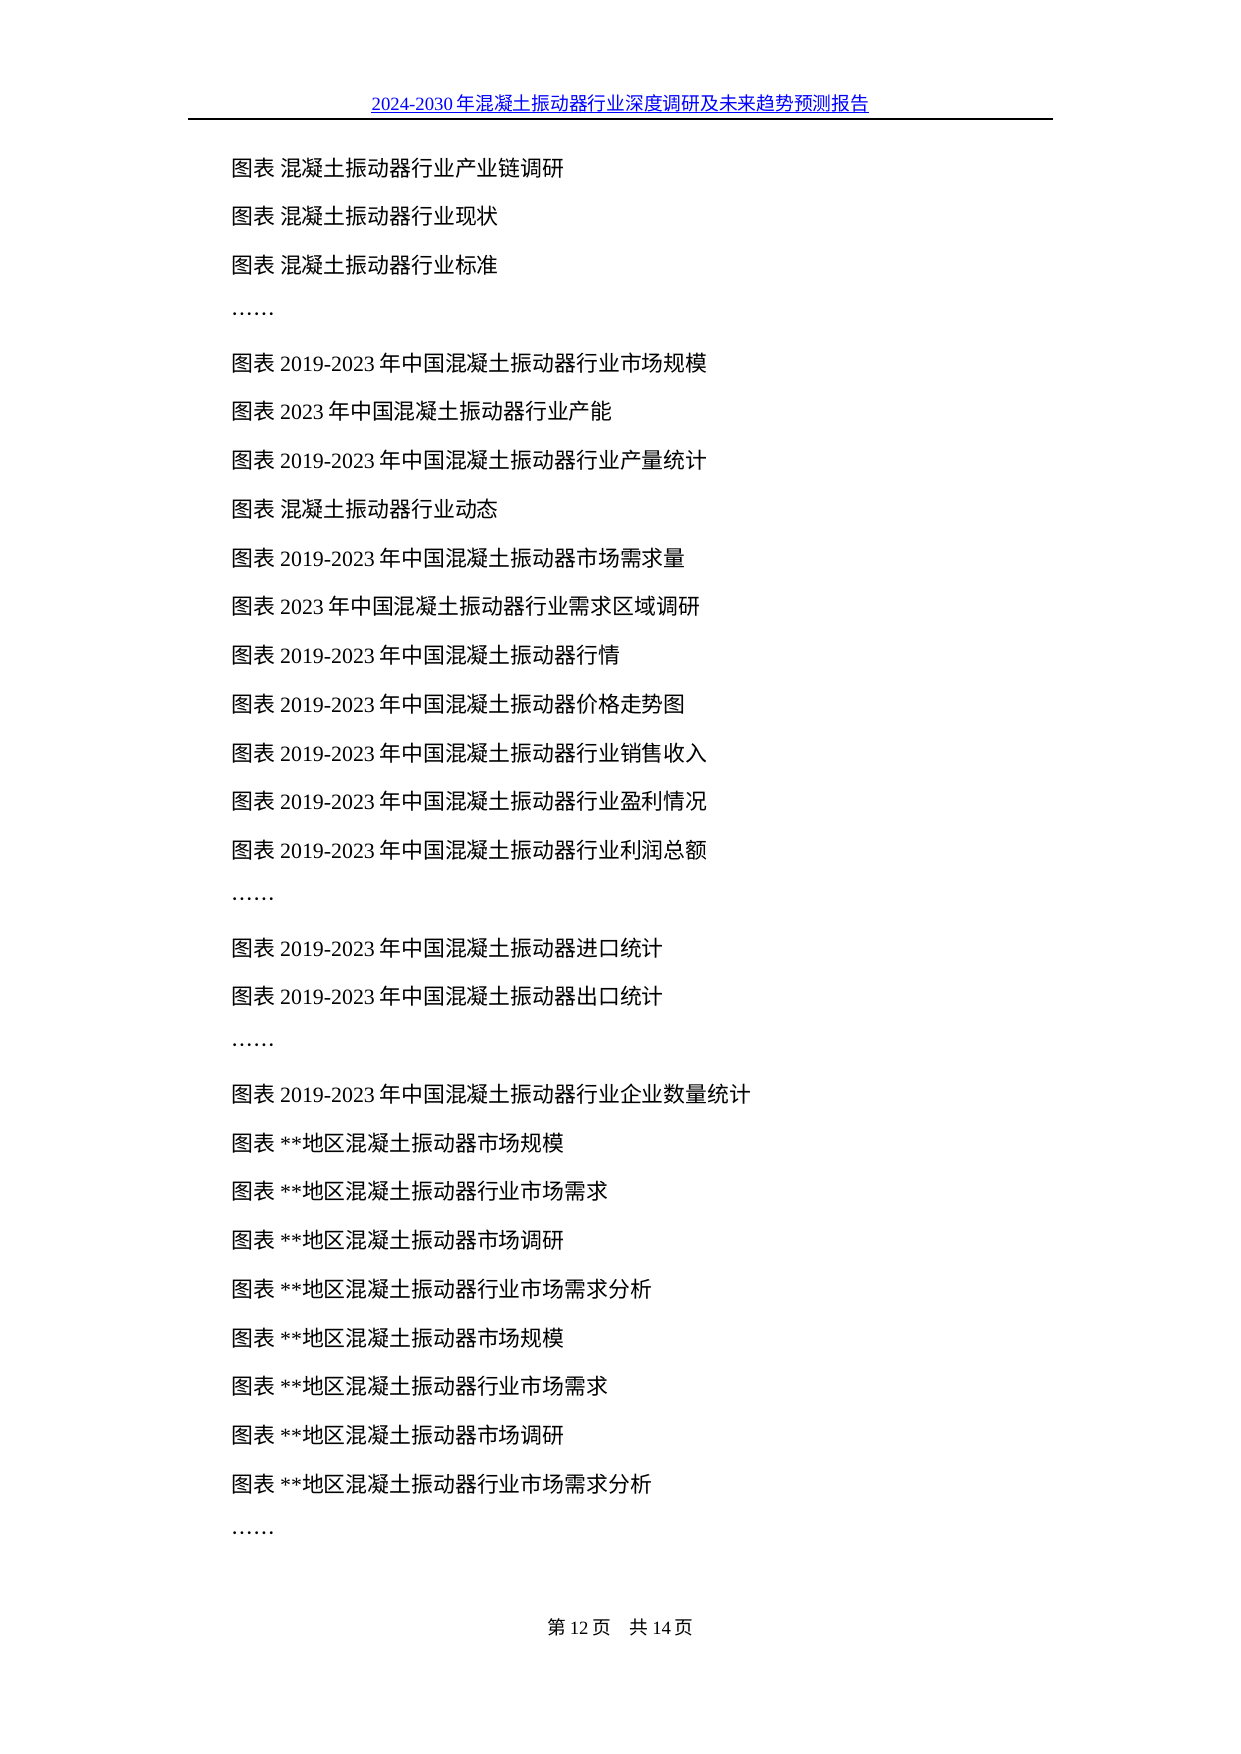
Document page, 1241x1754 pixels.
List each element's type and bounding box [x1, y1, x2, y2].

text [187, 150, 1053, 1548]
